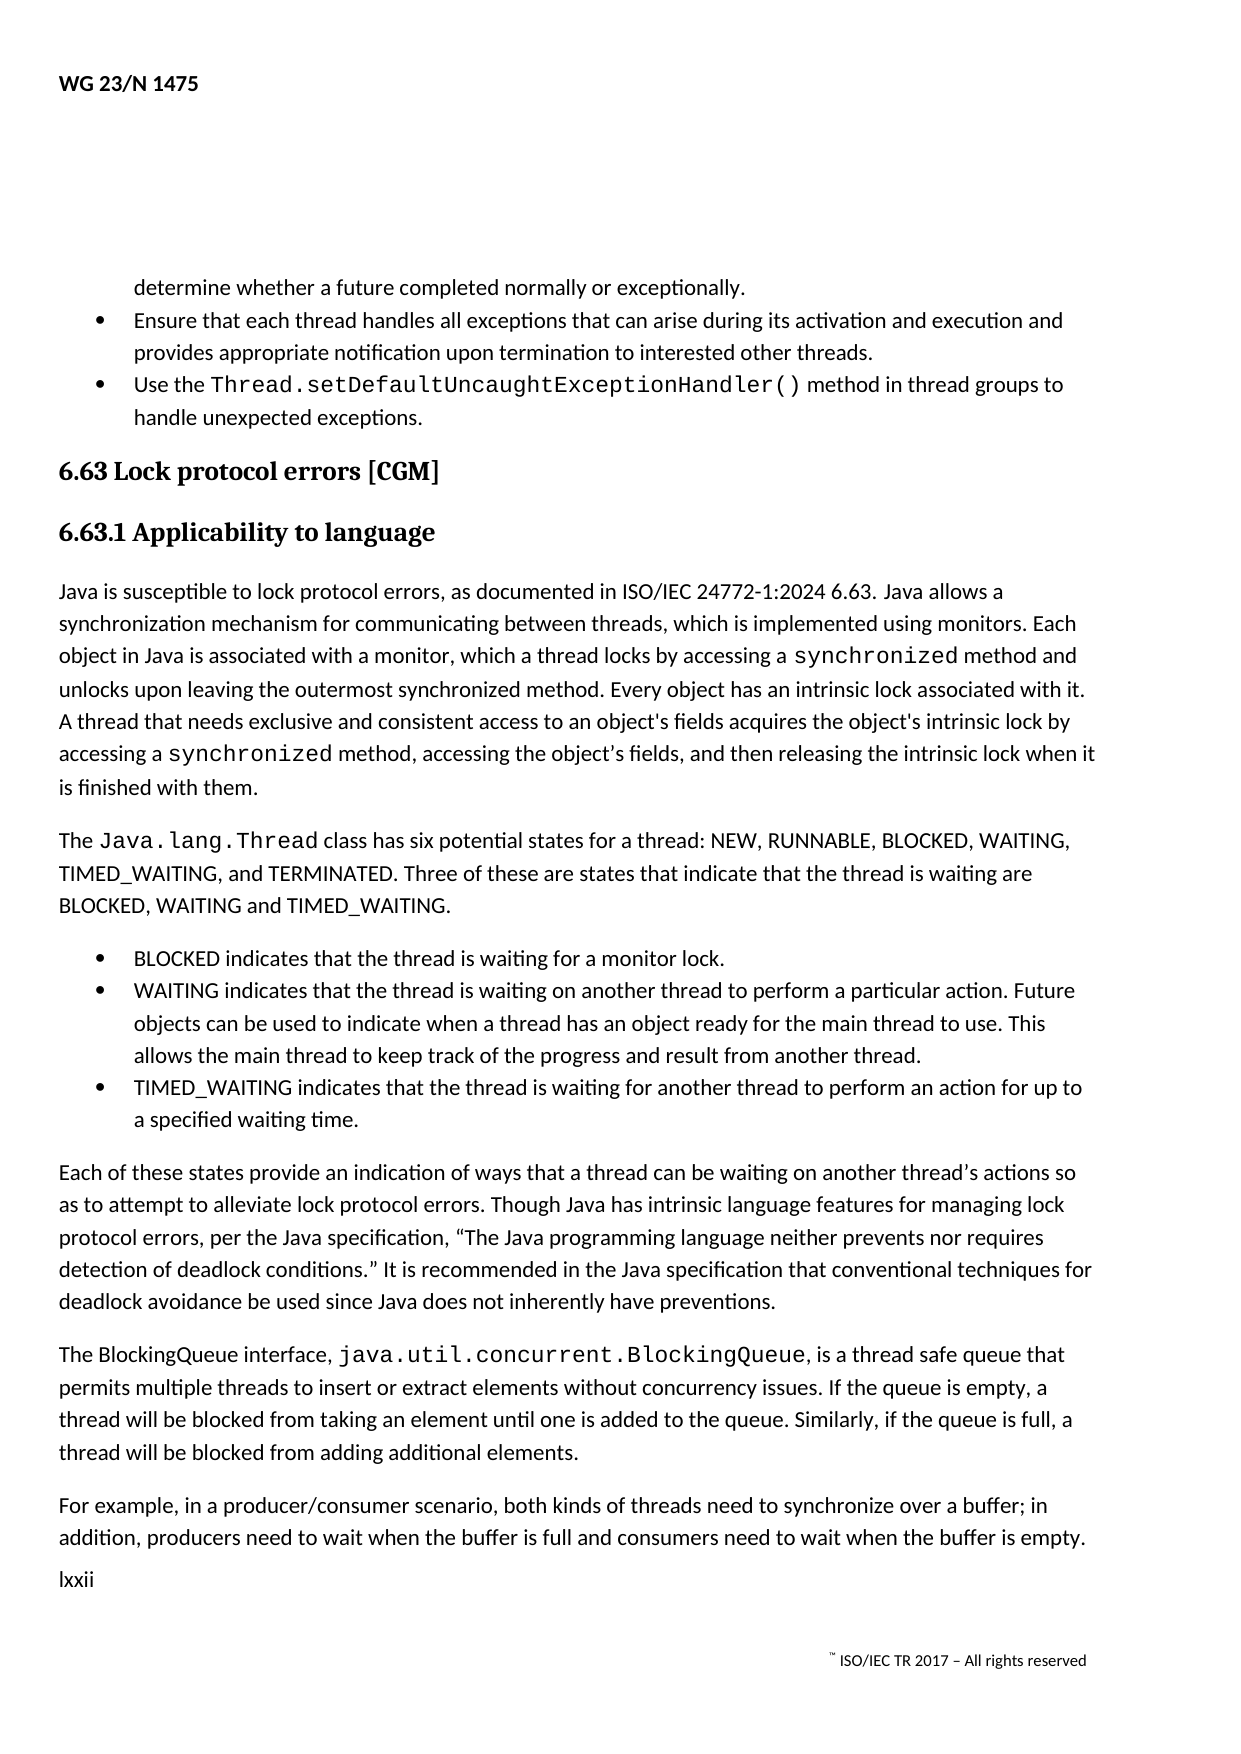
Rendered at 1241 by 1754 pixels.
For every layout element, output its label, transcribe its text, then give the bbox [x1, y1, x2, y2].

list TIMED_WAITING indicates that the thread is waiting for another thread to perform an action for up to a specified waiting time. [96, 1073, 1099, 1133]
text The Java.lang.Thread class has six potential states for a thread: NEW, RUNNABLE, BLOCKED, WAITING, TIMED_WAITING, and TERMINATED. Three of these are states that indicate that the thread is waiting are BLOCKED, WAITING and TIMED_WAITING. [58, 826, 1099, 919]
list WAITING indicates that the thread is waiting on another thread to perform a particular action. Future objects can be used to indicate when a thread has an object ready for the main thread to use. This allows the main thread to keep track of the progress and result from another thread. [96, 976, 1099, 1069]
list Use the java.util.concurrent.CompletableFuture.IsCompletedExceptionally() to determine whether a future completed normally or exceptionally. [96, 273, 1099, 302]
subtitle 6.63.1 Applicability to language [58, 517, 1099, 548]
list BLOCKED indicates that the thread is waiting for a monitor lock. [96, 944, 1099, 972]
text The BlockingQueue interface, java.util.concurrent.BlockingQueue, is a thread safe queue that permits multiple threads to insert or extract elements without concurrency issues. If the queue is empty, a thread will be blocked from taking an element until one is added to the queue. Similarly, if the queue is full, a thread will be blocked from adding additional elements. [58, 1340, 1099, 1466]
list Ensure that each thread handles all exceptions that can arise during its activation and execution and provides appropriate notification upon termination to interested other threads. [96, 306, 1099, 366]
text Each of these states provide an indication of ways that a thread can be waiting on another thread’s actions so as to attempt to alleviate lock protocol errors. Though Java has intrinsic language features for managing lock protocol errors, per the Java specification, “The Java programming language neither prevents nor requires detection of deadlock conditions.” It is recommended in the Java specification that conventional techniques for deadlock avoidance be used since Java does not inherently have preventions. [58, 1158, 1099, 1315]
list Use the Thread.setDefaultUncaughtExceptionHandler() method in thread groups to handle unexpected exceptions. [96, 370, 1099, 431]
text Java is susceptible to lock protocol errors, as documented in ISO/IEC 24772-1:2024 6.63. Java allows a synchronization mechanism for communicating between threads, which is implemented using monitors. Each object in Java is associated with a monitor, which a thread locks by accessing a synchronized method and unlocks upon leaving the outermost synchronized method. Every object has an intrinsic lock associated with it. A thread that needs exclusive and consistent access to an object's fields acquires the object's intrinsic lock by accessing a synchronized method, accessing the object’s fields, and then releasing the intrinsic lock when it is finished with them. [58, 577, 1099, 801]
subtitle 6.63 Lock protocol errors [CGM] [58, 456, 1099, 488]
